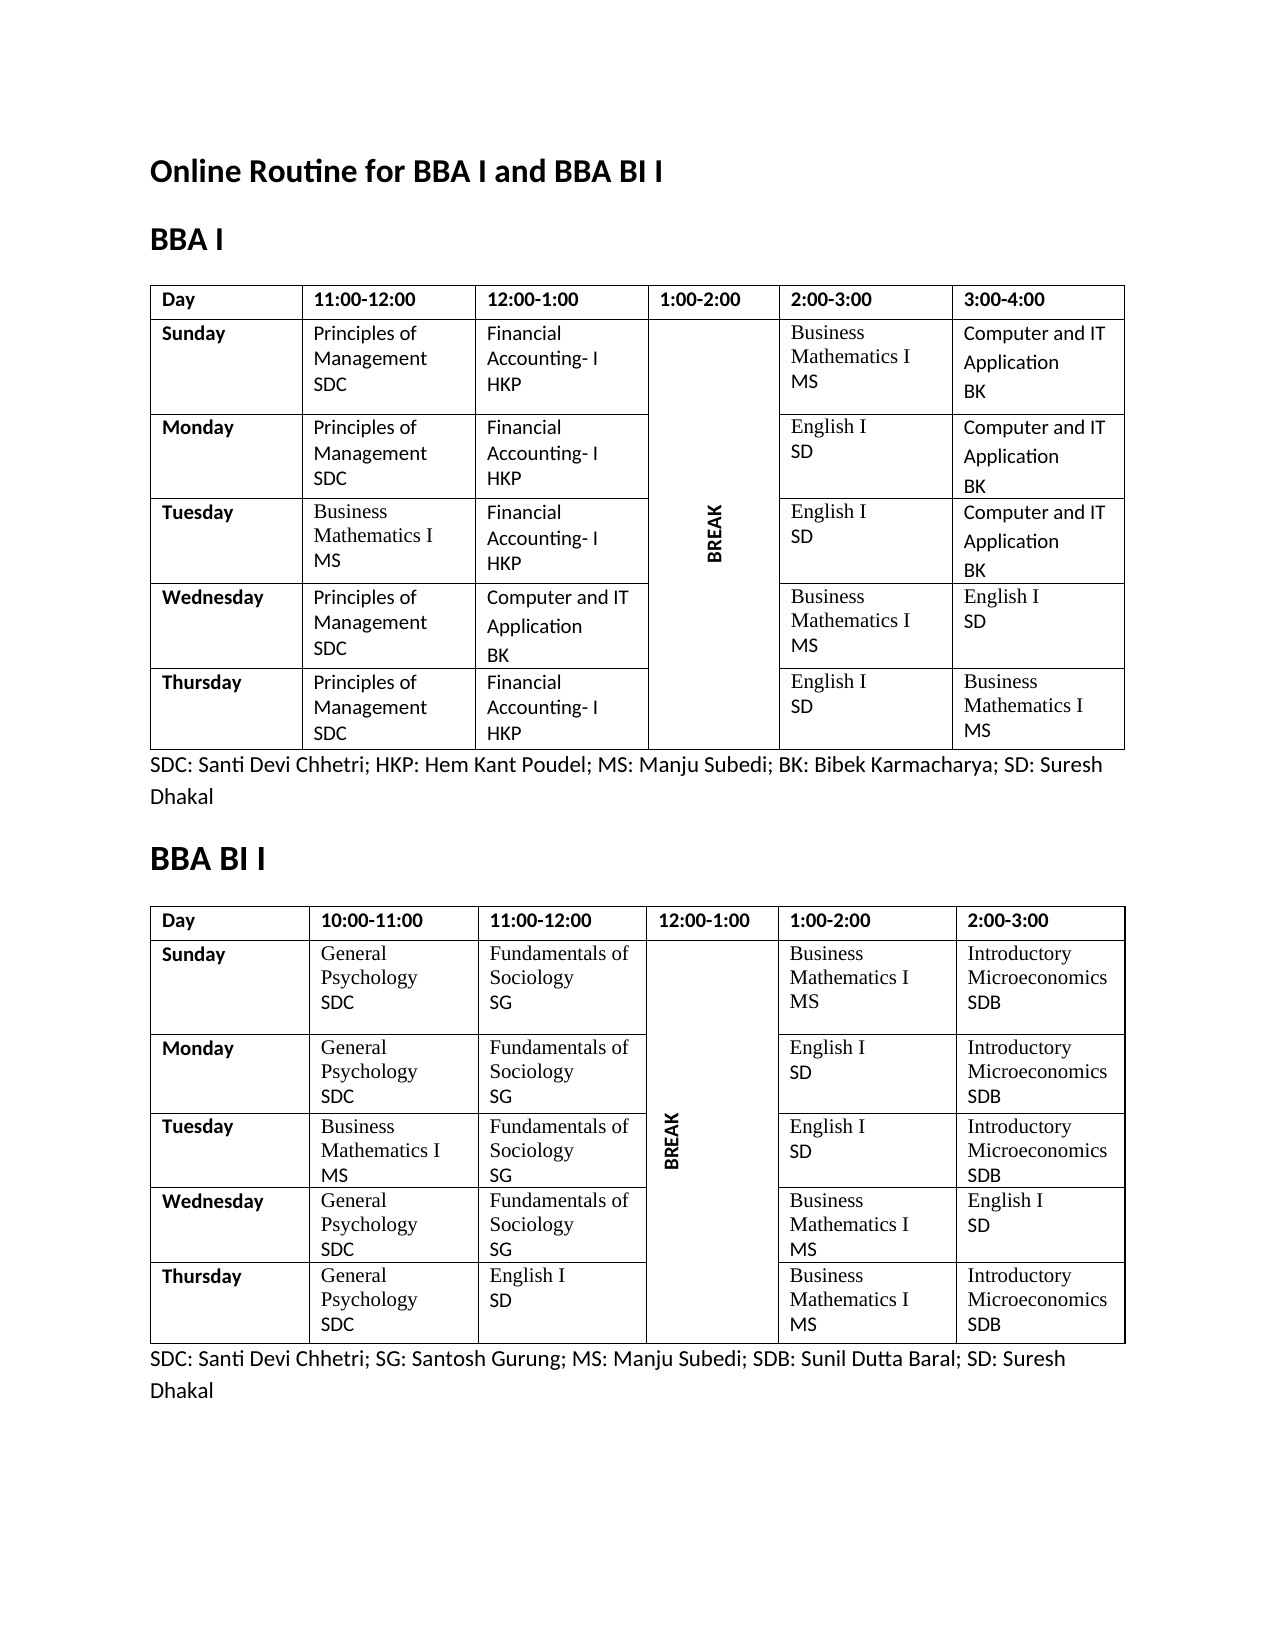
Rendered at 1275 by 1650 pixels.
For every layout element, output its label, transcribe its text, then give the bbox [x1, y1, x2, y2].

table_cell English I SD [780, 415, 952, 498]
table_header 2:00-3:00 [780, 286, 952, 319]
table_header Day [151, 907, 309, 940]
table_cell Financial Accounting- I HKP [476, 669, 648, 749]
table_cell Computer and IT Application BK [476, 584, 648, 668]
table_cell Computer and IT Application BK [953, 499, 1124, 583]
table_cell Tuesday [151, 499, 302, 583]
table_cell Business Mathematics I MS [953, 669, 1124, 749]
table_cell English I SD [779, 1114, 956, 1187]
table_header 11:00-12:00 [303, 286, 475, 319]
table_cell Computer and IT Application BK [953, 415, 1124, 498]
table_cell Tuesday [151, 1114, 309, 1187]
text BBA I [150, 218, 1125, 258]
table_header 10:00-11:00 [310, 907, 478, 940]
table_cell BREAK [647, 941, 778, 1343]
table_cell Financial Accounting- I HKP [476, 499, 648, 583]
table_header 2:00-3:00 [957, 907, 1124, 940]
table_cell BREAK [649, 320, 779, 749]
table_cell English I SD [780, 669, 952, 749]
table_cell Business Mathematics I MS [310, 1114, 478, 1187]
table_cell Computer and IT Application BK [953, 320, 1124, 413]
table_cell English I SD [779, 1035, 956, 1113]
table_cell Monday [151, 1035, 309, 1113]
table_cell Business Mathematics I MS [780, 584, 952, 668]
text Online Routine for BBA I and BBA BI I [150, 150, 1125, 191]
table_cell Principles of Management SDC [303, 415, 475, 498]
table_cell Monday [151, 415, 302, 498]
table_cell Introductory Microeconomics SDB [957, 1263, 1124, 1343]
table_header 1:00-2:00 [779, 907, 956, 940]
table_cell Principles of Management SDC [303, 320, 475, 413]
table_header 1:00-2:00 [649, 286, 779, 319]
table_cell Introductory Microeconomics SDB [957, 1035, 1124, 1113]
table_cell Sunday [151, 320, 302, 413]
table_cell Fundamentals of Sociology SG [479, 941, 646, 1034]
text SDC: Santi Devi Chhetri; HKP: Hem Kant Poudel; MS: Manju Subedi; BK: Bibek Karmacharya; SD: Suresh Dhakal [150, 750, 1125, 811]
table_cell Fundamentals of Sociology SG [479, 1114, 646, 1187]
table_cell General Psychology SDC [310, 1263, 478, 1343]
table_cell Wednesday [151, 1188, 309, 1262]
table_cell Introductory Microeconomics SDB [957, 941, 1124, 1034]
table_header 12:00-1:00 [476, 286, 648, 319]
text SDC: Santi Devi Chhetri; SG: Santosh Gurung; MS: Manju Subedi; SDB: Sunil Dutta Baral; SD: Suresh Dhakal [150, 1344, 1125, 1404]
table_cell Business Mathematics I MS [779, 941, 956, 1034]
table_cell Business Mathematics I MS [303, 499, 475, 583]
table_cell General Psychology SDC [310, 941, 478, 1034]
table_cell Principles of Management SDC [303, 584, 475, 668]
table_cell Financial Accounting- I HKP [476, 415, 648, 498]
table_cell Business Mathematics I MS [779, 1263, 956, 1343]
table_header 12:00-1:00 [647, 907, 778, 940]
table_cell Business Mathematics I MS [779, 1188, 956, 1262]
table_cell English I SD [953, 584, 1124, 668]
text BBA BI I [150, 836, 1125, 879]
table_cell Sunday [151, 941, 309, 1034]
table_cell General Psychology SDC [310, 1188, 478, 1262]
table_cell English I SD [957, 1188, 1124, 1262]
table_cell English I SD [780, 499, 952, 583]
table_cell Wednesday [151, 584, 302, 668]
table_cell English I SD [479, 1263, 646, 1343]
table_cell General Psychology SDC [310, 1035, 478, 1113]
table_cell Thursday [151, 669, 302, 749]
table_cell Business Mathematics I MS [780, 320, 952, 413]
table_cell Thursday [151, 1263, 309, 1343]
table_cell Principles of Management SDC [303, 669, 475, 749]
table_cell Fundamentals of Sociology SG [479, 1035, 646, 1113]
table_header 3:00-4:00 [953, 286, 1124, 319]
table_cell Financial Accounting- I HKP [476, 320, 648, 413]
table_header Day [151, 286, 302, 319]
table_header 11:00-12:00 [479, 907, 646, 940]
table_cell Introductory Microeconomics SDB [957, 1114, 1124, 1187]
table_cell Fundamentals of Sociology SG [479, 1188, 646, 1262]
